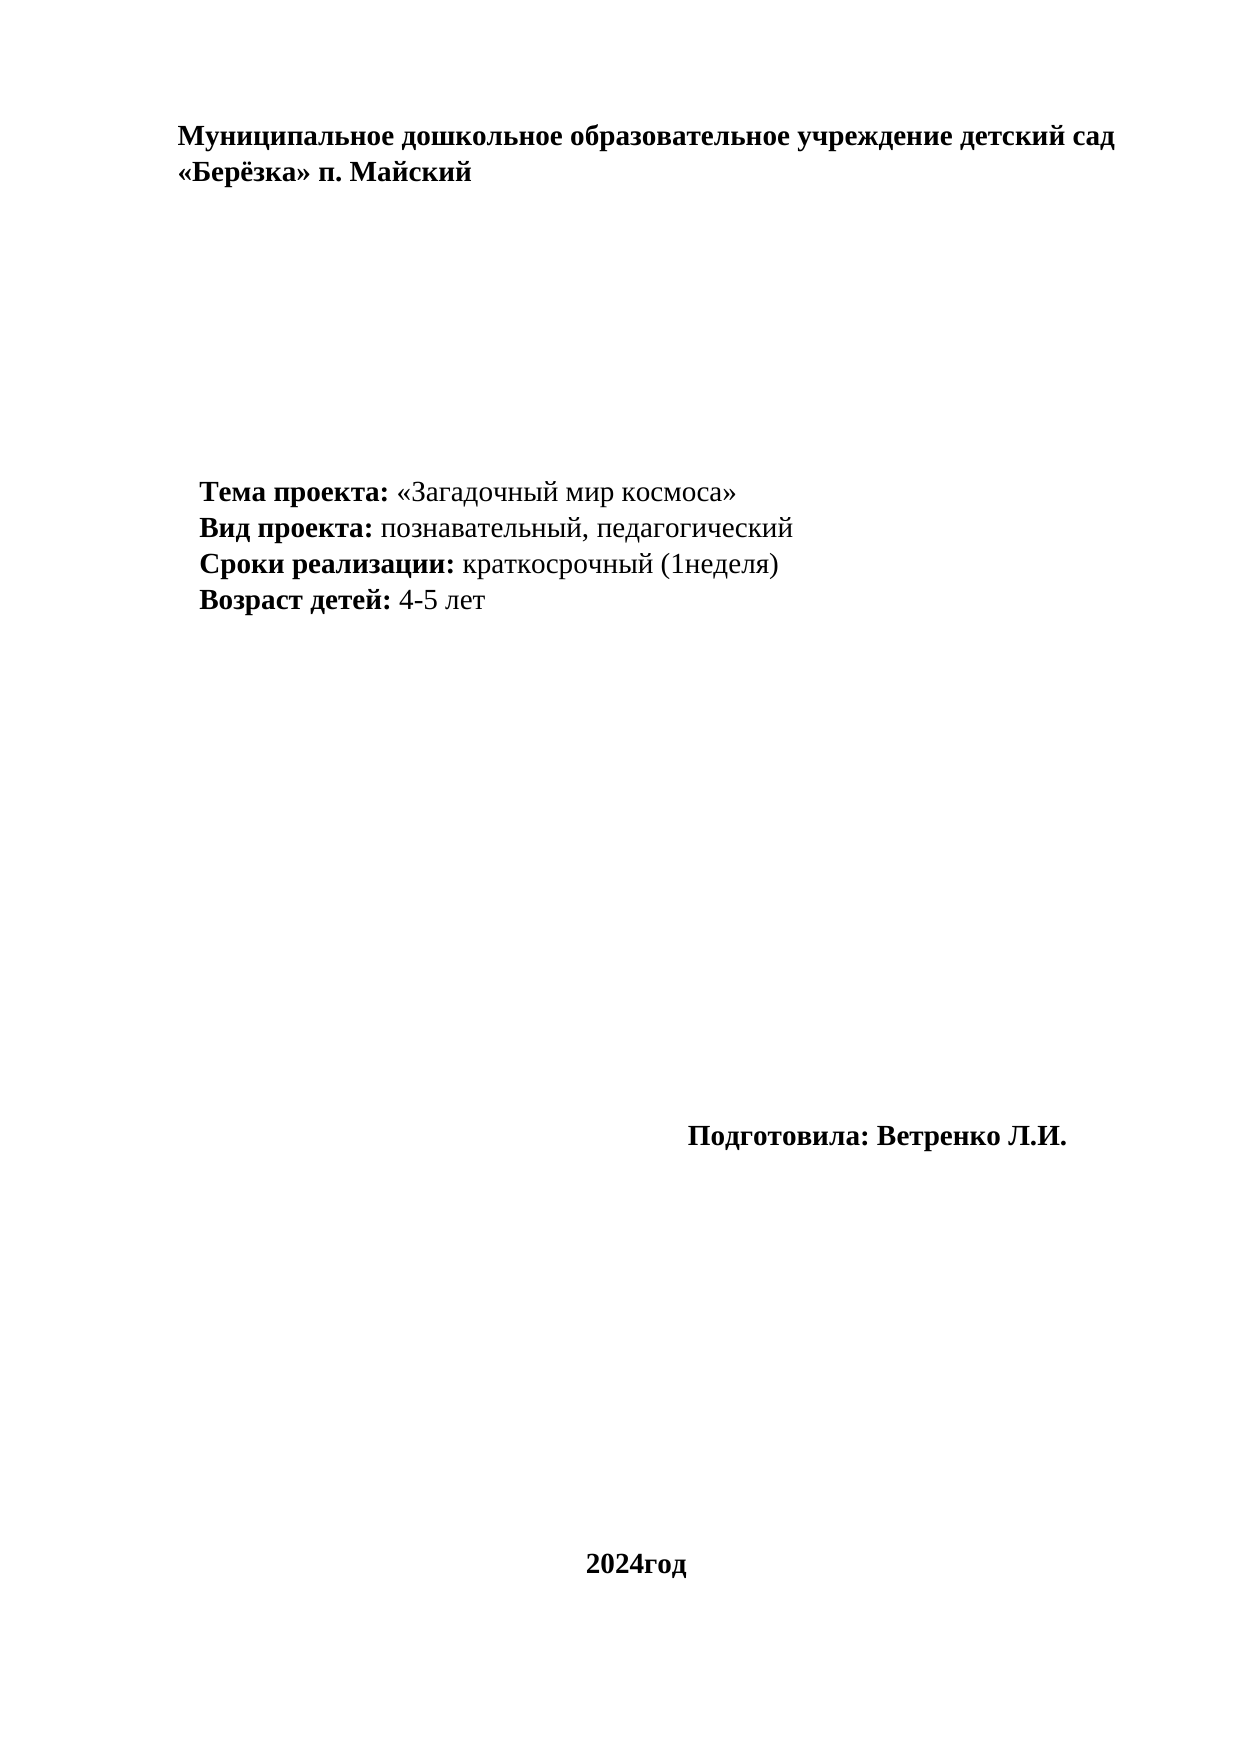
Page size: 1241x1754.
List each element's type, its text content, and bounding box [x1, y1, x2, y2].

text Возраст детей: 4-5 лет [177, 582, 1152, 616]
text Муниципальное дошкольное образовательное учреждение детский сад «Берёзка» п. Майский [177, 118, 1152, 188]
text Подготовила: Ветренко Л.И. [177, 1118, 1152, 1152]
text 2024год [177, 1546, 1152, 1580]
text Тема проекта: «Загадочный мир космоса» [177, 474, 1152, 507]
text Вид проекта: познавательный, педагогический [177, 510, 1152, 543]
text Сроки реализации: краткосрочный (1неделя) [177, 546, 1152, 579]
